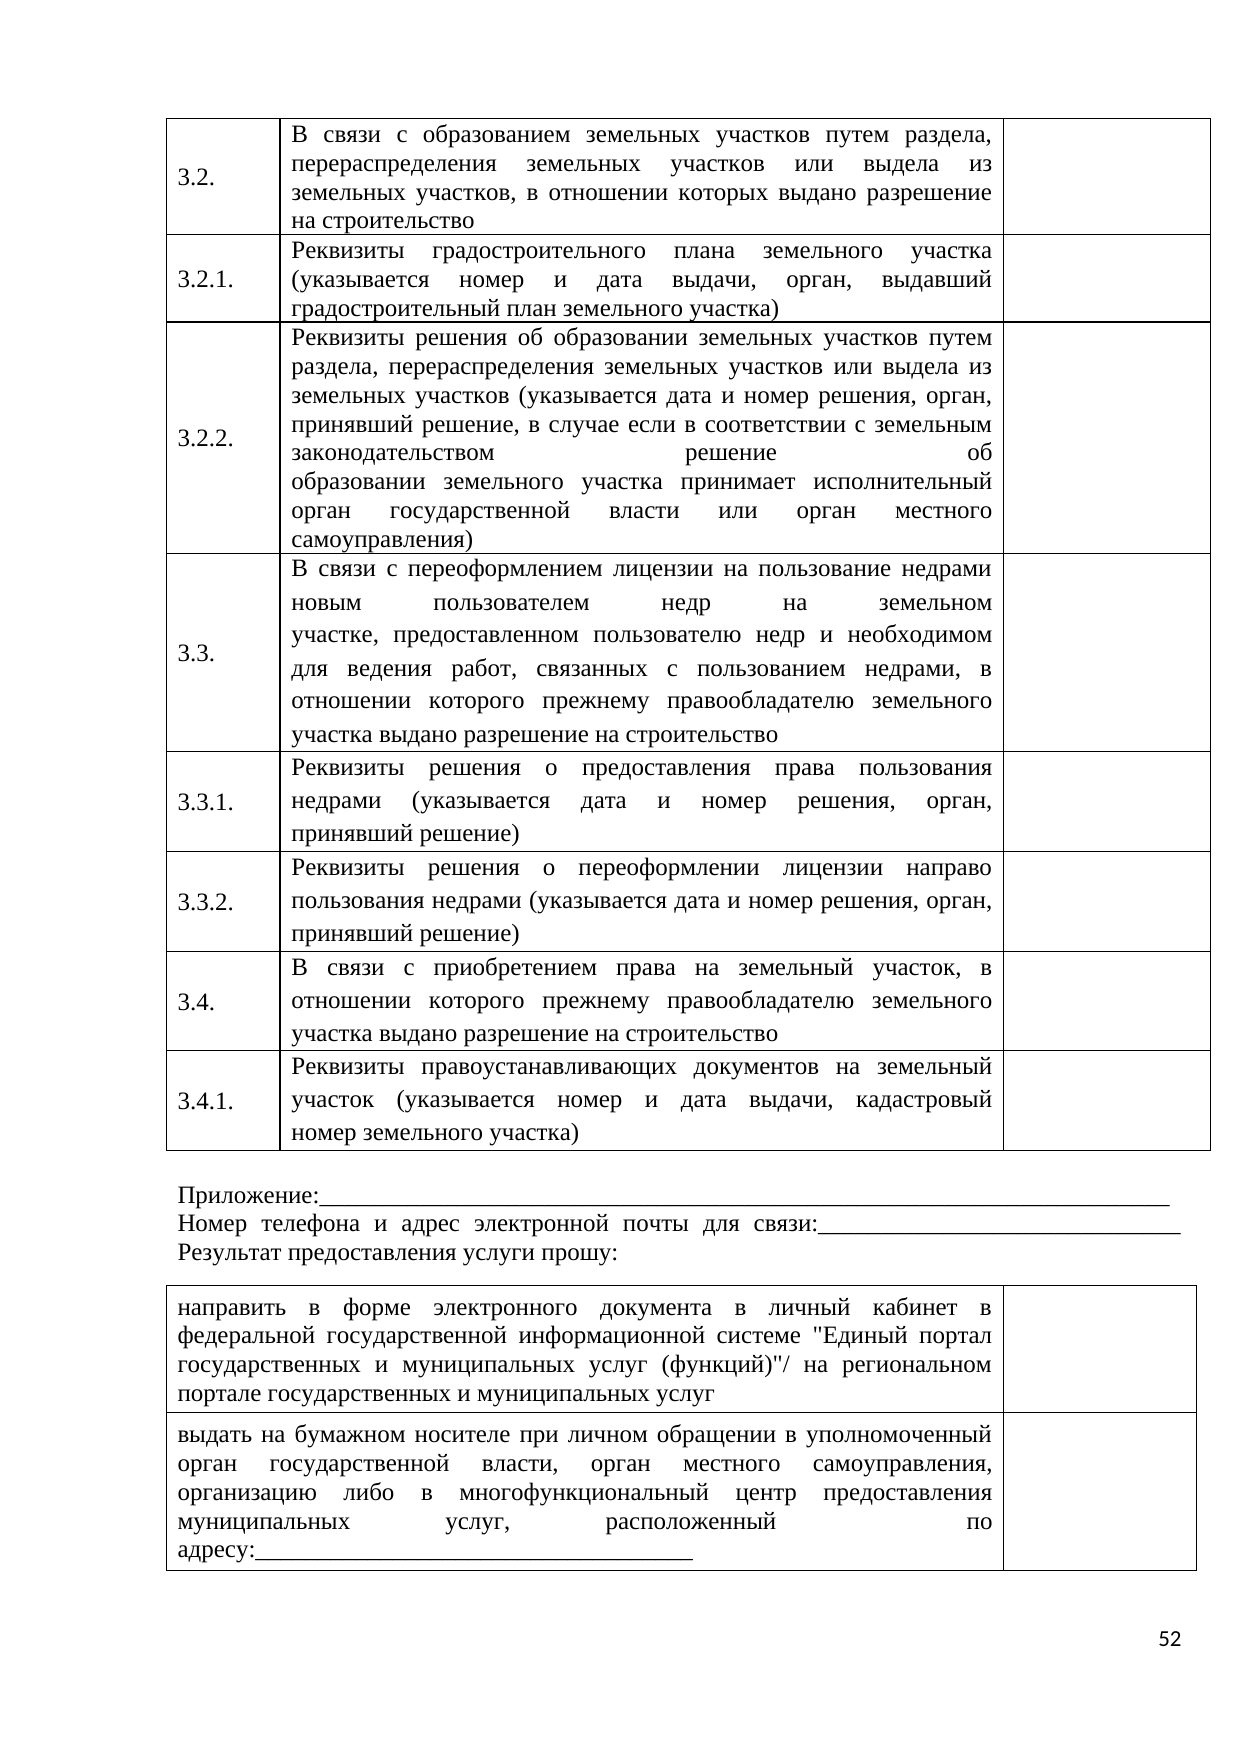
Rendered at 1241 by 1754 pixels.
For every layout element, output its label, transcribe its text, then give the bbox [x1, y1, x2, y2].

table_cell [1004, 852, 1210, 951]
table_cell 3.2.2. [167, 323, 279, 552]
table_cell Реквизиты решения о переоформлении лицензии направо пользования недрами (указывается дата и номер решения, орган, принявший решение) [281, 852, 1003, 951]
table_cell 3.3.1. [167, 752, 279, 851]
table_cell [1004, 1051, 1210, 1150]
table_cell [1004, 235, 1210, 321]
table_cell [1004, 952, 1210, 1050]
table_cell 3.3. [167, 554, 279, 751]
table_cell Реквизиты решения об образовании земельных участков путем раздела, перераспределения земельных участков или выдела из земельных участков (указывается дата и номер решения, орган, принявший решение, в случае если в соответствии с земельным законодательством решение об образовании земельного участка принимает исполнительный орган государственной власти или орган местного самоуправления) [281, 323, 1003, 552]
table_cell 3.3.2. [167, 852, 279, 951]
table_header [1004, 1286, 1196, 1412]
table_cell 3.2.1. [167, 235, 279, 321]
table_cell В связи с образованием земельных участков путем раздела, перераспределения земельных участков или выдела из земельных участков, в отношении которых выдано разрешение на строительство [281, 119, 1003, 234]
table_cell выдать на бумажном носителе при личном обращении в уполномоченный орган государственной власти, орган местного самоуправления, организацию либо в многофункциональный центр предоставления муниципальных услуг, расположенный по адресу:___________________________________ [167, 1413, 1003, 1569]
table_cell [1004, 1413, 1196, 1569]
table_cell 3.2. [167, 119, 279, 234]
table_cell В связи с переоформлением лицензии на пользование недрами новым пользователем недр на земельном участке, предоставленном пользователю недр и необходимом для ведения работ, связанных с пользованием недрами, в отношении которого прежнему правообладателю земельного участка выдано разрешение на строительство [281, 554, 1003, 751]
table_cell Реквизиты решения о предоставления права пользования недрами (указывается дата и номер решения, орган, принявший решение) [281, 752, 1003, 851]
table_cell Реквизиты градостроительного плана земельного участка (указывается номер и дата выдачи, орган, выдавший градостроительный план земельного участка) [281, 235, 1003, 321]
table_cell 3.4.1. [167, 1051, 279, 1150]
table_cell В связи с приобретением права на земельный участок, в отношении которого прежнему правообладателю земельного участка выдано разрешение на строительство [281, 952, 1003, 1050]
table_cell [1004, 119, 1210, 234]
table_cell [1004, 323, 1210, 552]
table_cell [1004, 752, 1210, 851]
table_cell Реквизиты правоустанавливающих документов на земельный участок (указывается номер и дата выдачи, кадастровый номер земельного участка) [281, 1051, 1003, 1150]
table_cell [1004, 554, 1210, 751]
text Приложение:____________________________________________________________________ Номер телефона и адрес электронной почты для связи:_____________________________ Результат предоставления услуги прошу: [177, 1151, 1181, 1266]
table_header направить в форме электронного документа в личный кабинет в федеральной государственной информационной системе "Единый портал государственных и муниципальных услуг (функций)"/ на региональном портале государственных и муниципальных услуг [167, 1286, 1003, 1412]
table_cell 3.4. [167, 952, 279, 1050]
